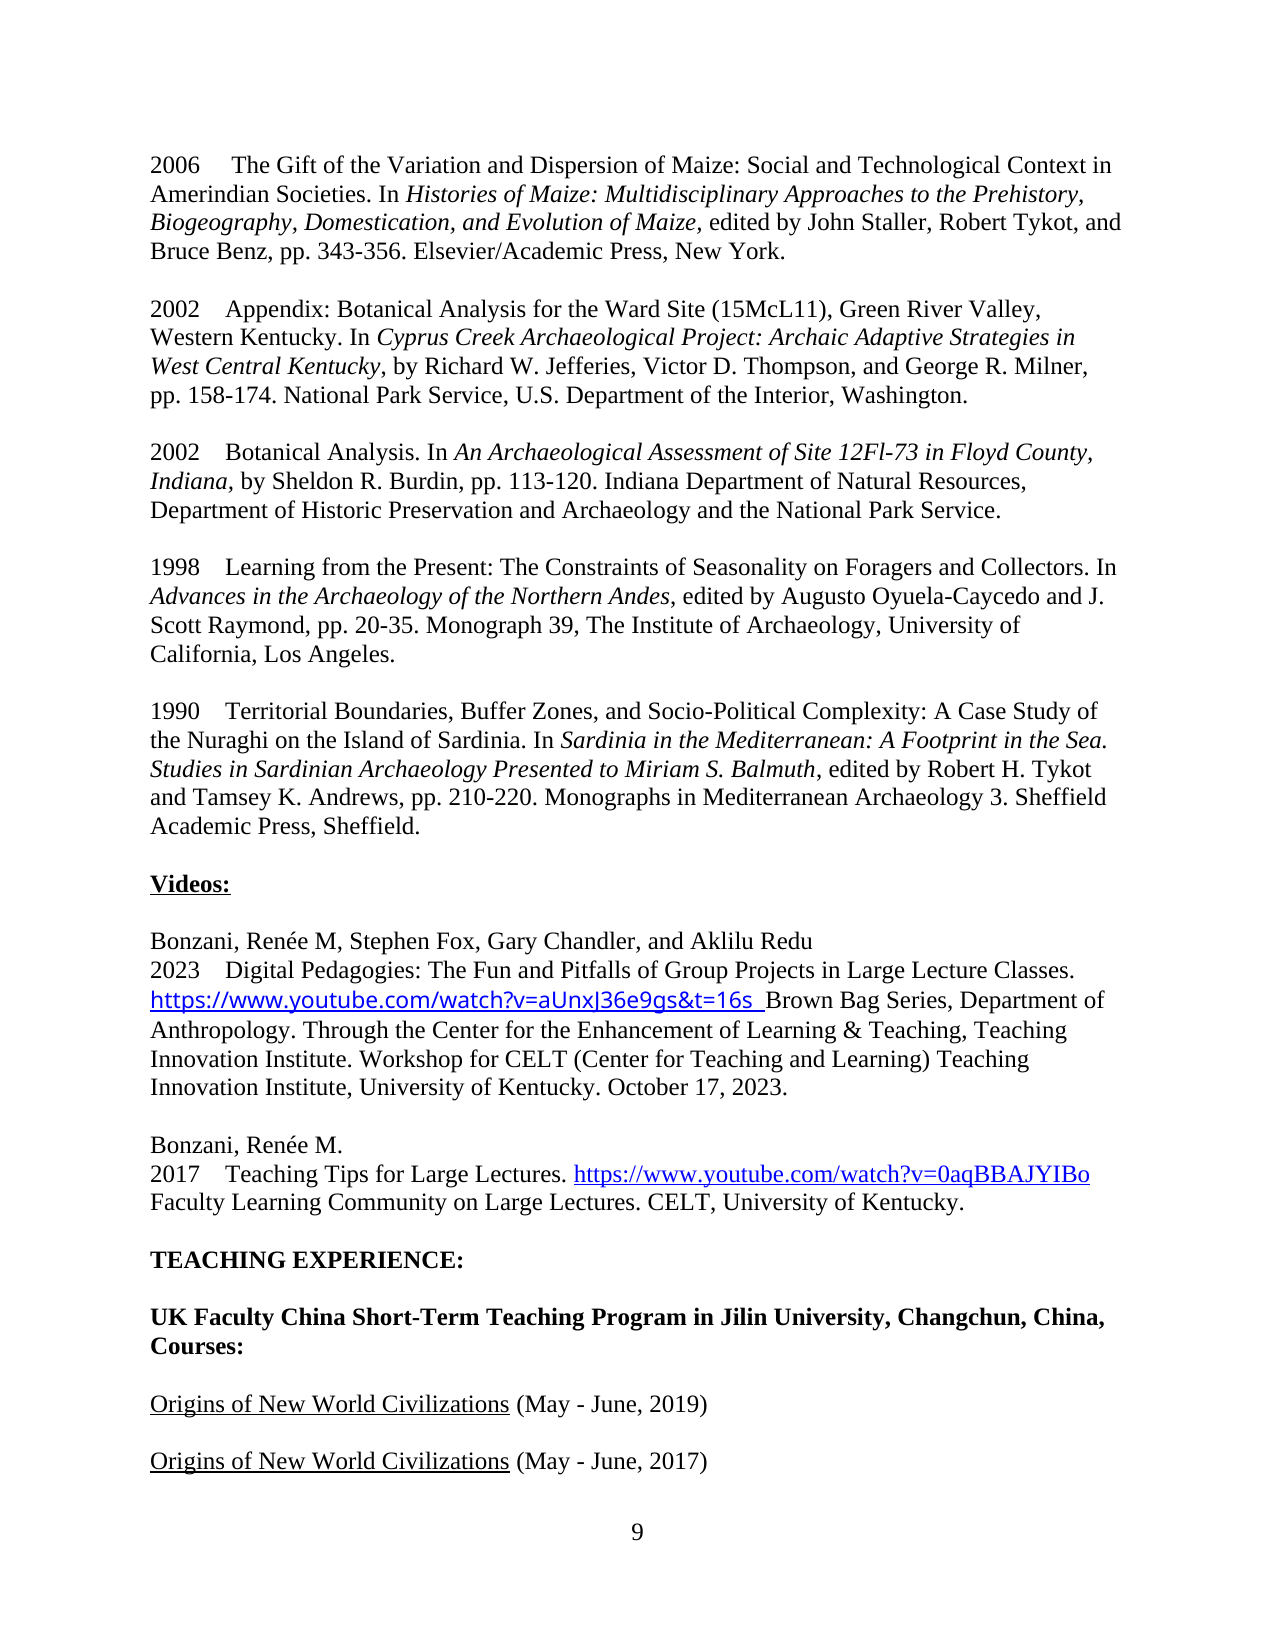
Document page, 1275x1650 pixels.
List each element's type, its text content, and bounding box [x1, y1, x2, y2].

text 2002 Botanical Analysis. In An Archaeological Assessment of Site 12Fl-73 in Floyd County, [150, 437, 1125, 466]
text 1998 Learning from the Present: The Constraints of Seasonality on Foragers and Collectors. In Advances in the Archaeology of the Northern Andes, edited by Augusto Oyuela-Caycedo and J. Scott Raymond, pp. 20-35. Monograph 39, The Institute of Archaeology, University of California, Los Angeles. [150, 552, 1125, 667]
text 1990 Territorial Boundaries, Buffer Zones, and Socio-Political Complexity: A Case Study of the Nuraghi on the Island of Sardinia. In Sardinia in the Mediterranean: A Footprint in the Sea. Studies in Sardinian Archaeology Presented to Miriam S. Balmuth, edited by Robert H. Tykot and Tamsey K. Andrews, pp. 210-220. Monographs in Mediterranean Archaeology 3. Sheffield Academic Press, Sheffield. [150, 696, 1125, 840]
text 2017 Teaching Tips for Large Lectures. https://www.youtube.com/watch?v=0aqBBAJYIBo [150, 1159, 1125, 1187]
text https://www.youtube.com/watch?v=aUnxJ36e9gs&t=16s Brown Bag Series, Department of Anthropology. Through the Center for the Enhancement of Learning & Teaching, Teaching Innovation Institute. Workshop for CELT (Center for Teaching and Learning) Teaching Innovation Institute, University of Kentucky. October 17, 2023. [150, 984, 1125, 1101]
text Bonzani, Renée M. [150, 1130, 1125, 1159]
text 2006 The Gift of the Variation and Dispersion of Maize: Social and Technological Context in Amerindian Societies. In Histories of Maize: Multidisciplinary Approaches to the Prehistory, Biogeography, Domestication, and Evolution of Maize, edited by John Staller, Robert Tykot, and Bruce Benz, pp. 343-356. Elsevier/Academic Press, New York. [150, 150, 1125, 265]
text Bonzani, Renée M, Stephen Fox, Gary Chandler, and Aklilu Redu [150, 926, 1125, 955]
text Faculty Learning Community on Large Lectures. CELT, University of Kentucky. [150, 1187, 1125, 1216]
text Videos: [150, 869, 1125, 897]
text UK Faculty China Short-Term Teaching Program in Jilin University, Changchun, China, Courses: [150, 1302, 1125, 1360]
text 2002 Appendix: Botanical Analysis for the Ward Site (15McL11), Green River Valley, Western Kentucky. In Cyprus Creek Archaeological Project: Archaic Adaptive Strategies in West Central Kentucky, by Richard W. Jefferies, Victor D. Thompson, and George R. Milner, pp. 158-174. National Park Service, U.S. Department of the Interior, Washington. [150, 294, 1125, 409]
text Origins of New World Civilizations (May - June, 2017) [150, 1446, 1125, 1475]
text Indiana, by Sheldon R. Burdin, pp. 113-120. Indiana Department of Natural Resources, [150, 466, 1125, 495]
text 2023 Digital Pedagogies: The Fun and Pitfalls of Group Projects in Large Lecture Classes. [150, 955, 1125, 984]
text TEACHING EXPERIENCE: [150, 1245, 1125, 1274]
text Department of Historic Preservation and Archaeology and the National Park Service. [150, 495, 1125, 524]
text Origins of New World Civilizations (May - June, 2019) [150, 1389, 1125, 1417]
